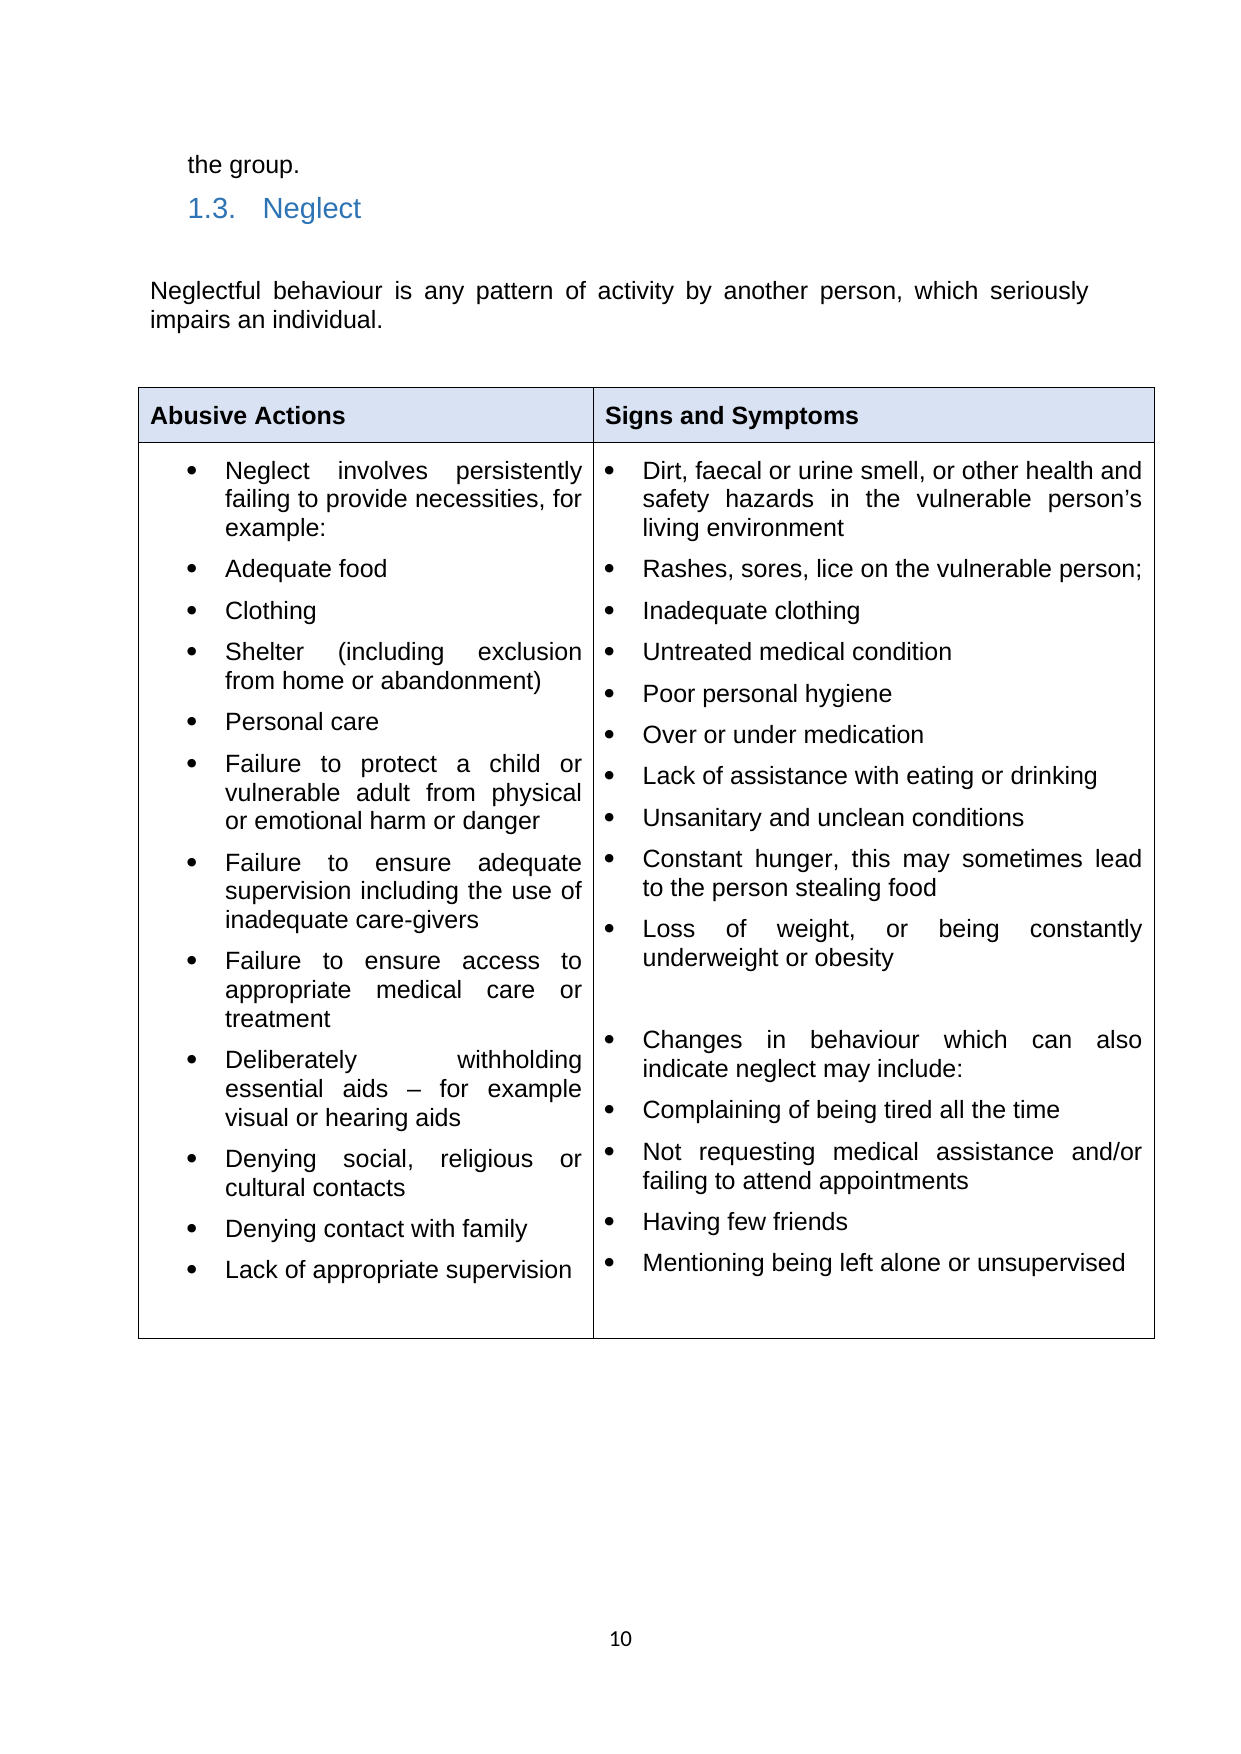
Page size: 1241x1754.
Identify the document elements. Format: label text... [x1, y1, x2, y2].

table_header Abusive Actions [139, 388, 593, 442]
text Neglectful behaviour is any pattern of activity by another person, which seriously impairs an individual. [150, 276, 1090, 333]
subtitle Neglect [187, 191, 1090, 261]
table_header Signs and Symptoms [594, 388, 1154, 442]
table_cell Dirt, faecal or urine smell, or other health and safety hazards in the vulnerable person’s living environment Rashes, sores, lice on the vulnerable person; Inadequate clothing Untreated medical condition Poor personal hygiene Over or under medication Lack of assistance with eating or drinking Unsanitary and unclean conditions Constant hunger, this may sometimes lead to the person stealing food Loss of weight, or being constantly underweight or obesity Changes in behaviour which can also indicate neglect may include: Complaining of being tired all the time Not requesting medical assistance and/or failing to attend appointments Having few friends Mentioning being left alone or unsupervised [594, 443, 1154, 1338]
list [150, 150, 1090, 179]
table_cell Neglect involves persistently failing to provide necessities, for example: Adequate food Clothing Shelter (including exclusion from home or abandonment) Personal care Failure to protect a child or vulnerable adult from physical or emotional harm or danger Failure to ensure adequate supervision including the use of inadequate care-givers Failure to ensure access to appropriate medical care or treatment Deliberately withholding essential aids – for example visual or hearing aids Denying social, religious or cultural contacts Denying contact with family Lack of appropriate supervision [139, 443, 593, 1338]
